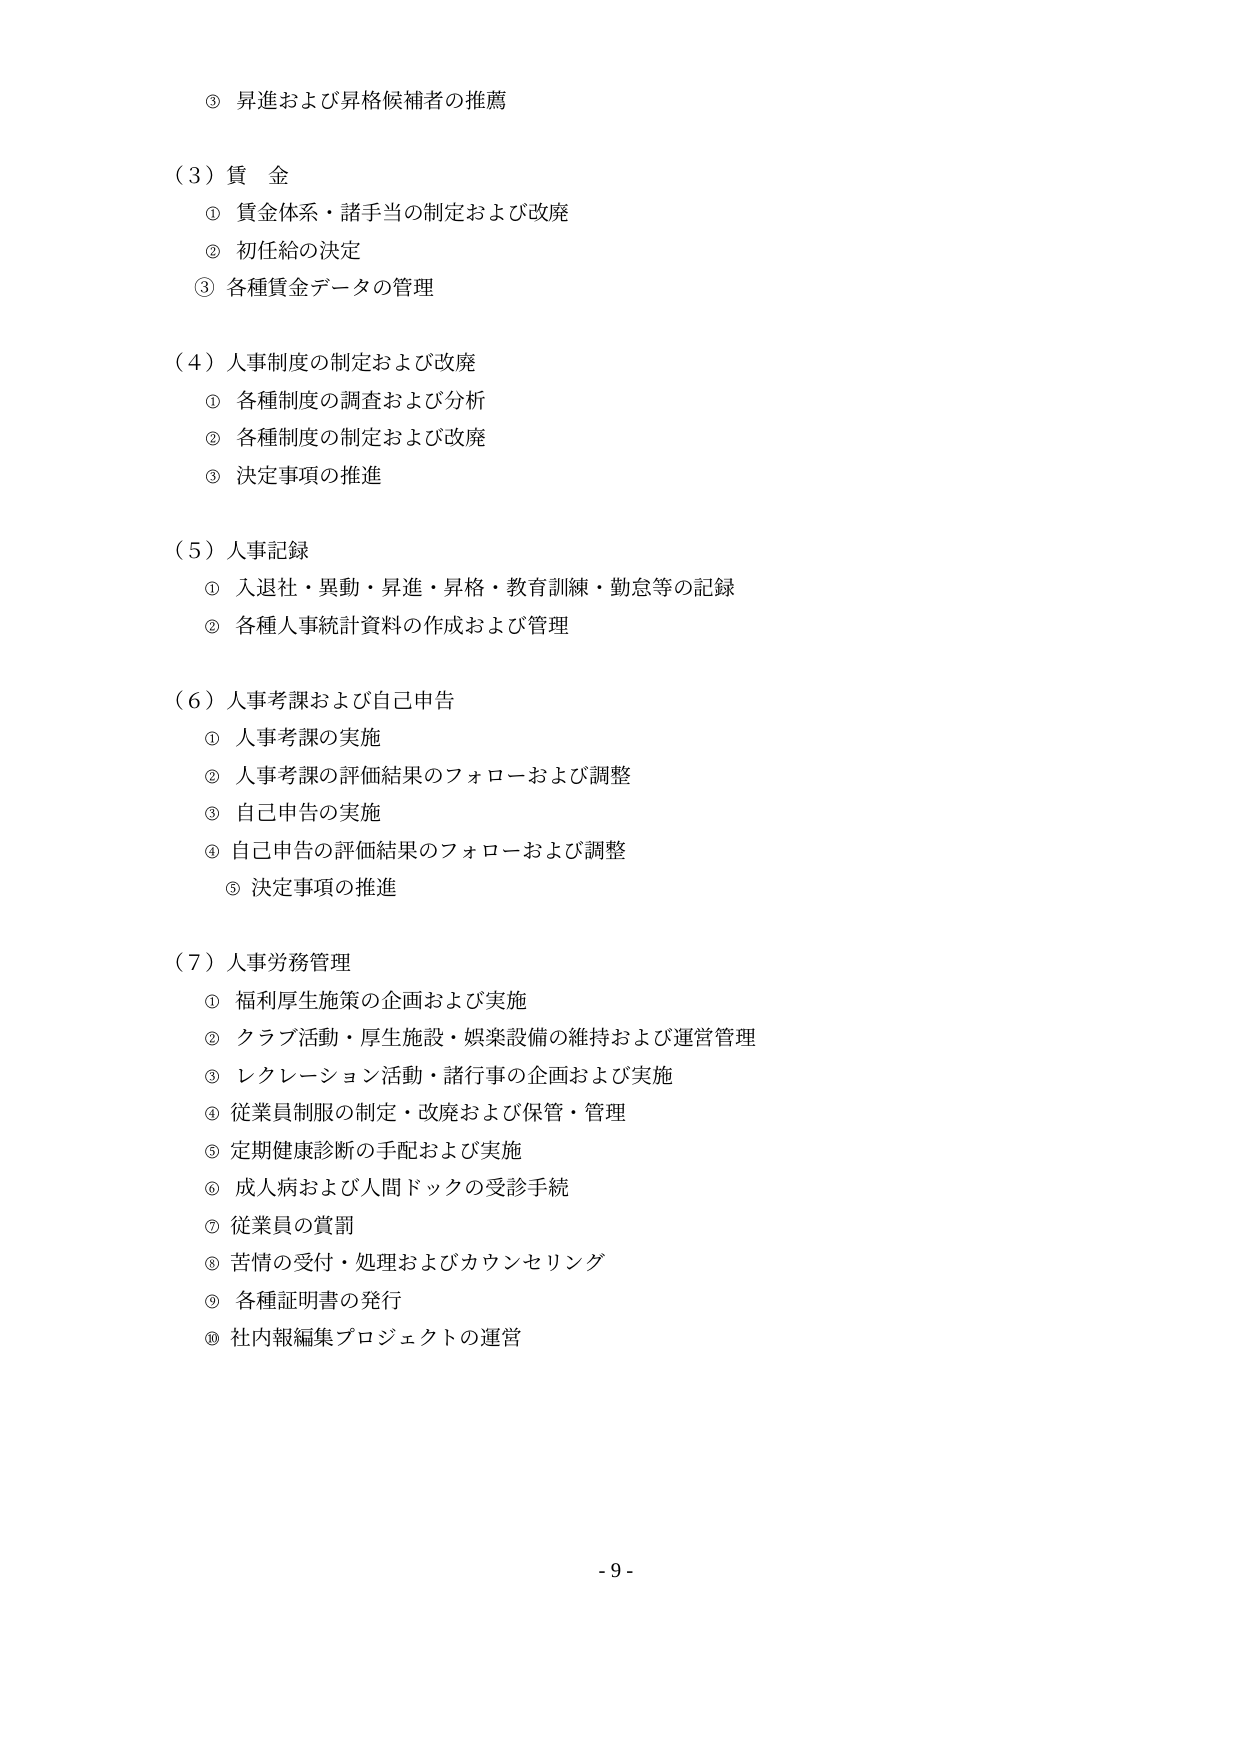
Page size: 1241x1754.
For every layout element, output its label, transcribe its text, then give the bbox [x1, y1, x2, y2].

text ① 各種制度の調査および分析 [101, 377, 1131, 414]
text ① 福利厚生施策の企画および実施 [101, 977, 1131, 1014]
text ④ 従業員制服の制定・改廃および保管・管理 [101, 1089, 1131, 1127]
text ① 人事考課の実施 [101, 714, 1131, 752]
text （５）人事記録 [101, 527, 1131, 564]
text ③ レクレーション活動・諸行事の企画および実施 [101, 1052, 1131, 1089]
text ⑥ 成人病および人間ドックの受診手続 [101, 1164, 1131, 1202]
text ② 各種制度の制定および改廃 [101, 414, 1131, 452]
text ④ 自己申告の評価結果のフォローおよび調整 [101, 827, 1131, 864]
text ③ 昇進および昇格候補者の推薦 [101, 77, 1131, 114]
text ⑩ 社内報編集プロジェクトの運営 [101, 1314, 1131, 1352]
text ③ 決定事項の推進 [101, 452, 1131, 489]
text ② 人事考課の評価結果のフォローおよび調整 [101, 752, 1131, 789]
text ⑨ 各種証明書の発行 [101, 1277, 1131, 1314]
text ③ 各種賃金データの管理 [101, 264, 1131, 302]
text ⑤ 決定事項の推進 [101, 864, 1131, 902]
text ③ 自己申告の実施 [101, 789, 1131, 827]
text ⑦ 従業員の賞罰 [101, 1202, 1131, 1239]
text （３）賃 金 [101, 152, 1131, 189]
text （４）人事制度の制定および改廃 [101, 339, 1131, 377]
text ① 賃金体系・諸手当の制定および改廃 [101, 189, 1131, 227]
text ⑤ 定期健康診断の手配および実施 [101, 1127, 1131, 1164]
text ② 初任給の決定 [101, 227, 1131, 264]
text （７）人事労務管理 [101, 939, 1131, 977]
text ① 入退社・異動・昇進・昇格・教育訓練・勤怠等の記録 [101, 564, 1131, 602]
text （６）人事考課および自己申告 [101, 677, 1131, 714]
text ② 各種人事統計資料の作成および管理 [101, 602, 1131, 639]
text ⑧ 苦情の受付・処理およびカウンセリング [101, 1239, 1131, 1277]
text ② クラブ活動・厚生施設・娯楽設備の維持および運営管理 [101, 1014, 1131, 1052]
